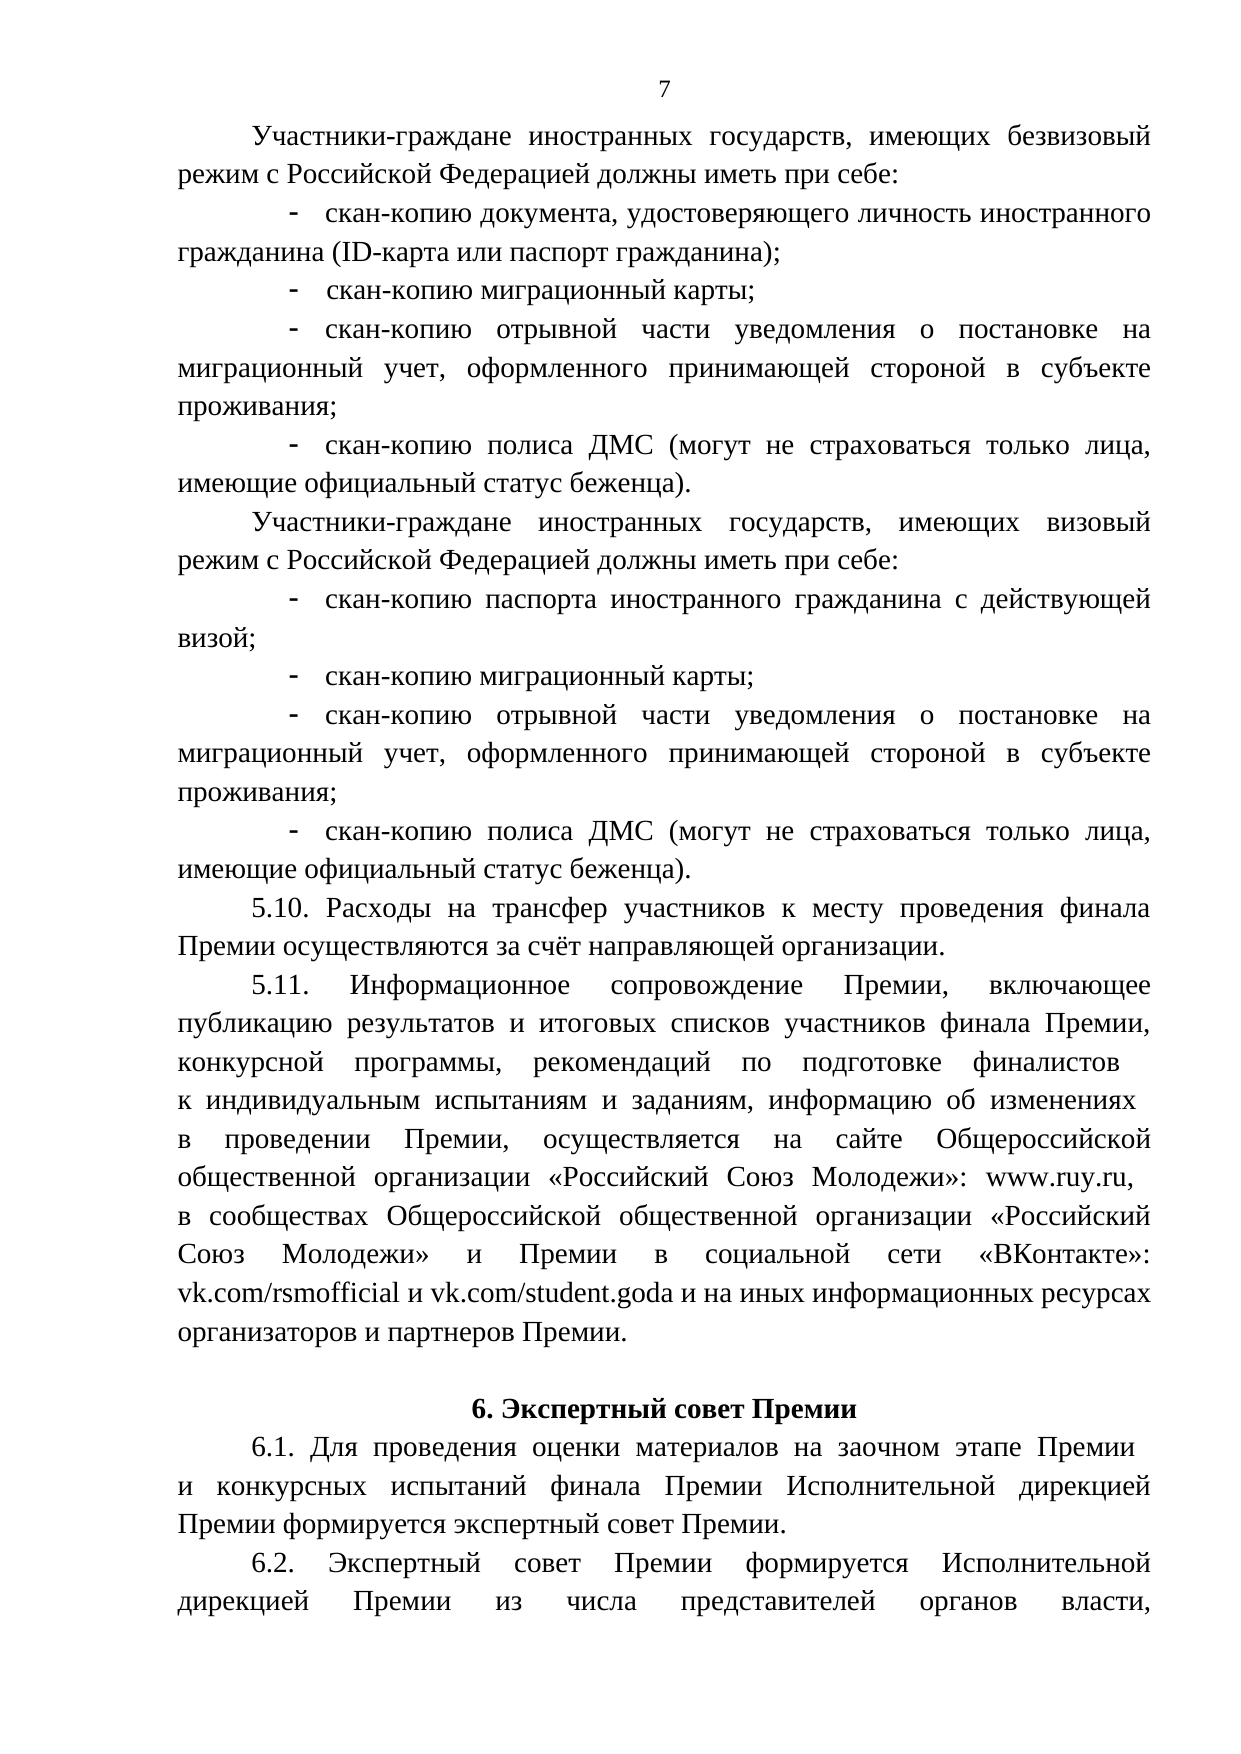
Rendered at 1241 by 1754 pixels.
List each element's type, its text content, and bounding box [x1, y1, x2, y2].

text Участники-граждане иностранных государств, имеющих безвизовый режим с Российской Федерацией должны иметь при себе: [177, 118, 1152, 190]
text Участники-граждане иностранных государств, имеющих визовый режим с Российской Федерацией должны иметь при себе: [177, 504, 1152, 576]
text 6. Экспертный совет Премии [177, 1391, 1152, 1424]
list скан-копию миграционный карты; [177, 658, 1152, 692]
list скан-копию документа, удостоверяющего личность иностранного гражданина (ID-карта или паспорт гражданина); [177, 195, 1152, 267]
text 5.10. Расходы на трансфер участников к месту проведения финала Премии осуществляются за счёт направляющей организации. [177, 890, 1152, 962]
text 5.11. Информационное сопровождение Премии, включающее публикацию результатов и итоговых списков участников финала Премии, конкурсной программы, рекомендаций по подготовке финалистов к индивидуальным испытаниям и заданиям, информацию об изменениях в проведении Премии, осуществляется на сайте Общероссийской общественной организации «Российский Союз Молодежи»: www.ruy.ru, в сообществах Общероссийской общественной организации «Российский Союз Молодежи» и Премии в социальной сети «ВКонтакте»: vk.com/rsmofficial и vk.com/student.goda и на иных информационных ресурсах организаторов и партнеров Премии. [177, 967, 1152, 1347]
list скан-копию полиса ДМС (могут не страховаться только лица, имеющие официальный статус беженца). [177, 813, 1152, 885]
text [177, 1545, 1152, 1617]
list скан-копию миграционный карты; [288, 272, 1152, 306]
text 6.1. Для проведения оценки материалов на заочном этапе Премии и конкурсных испытаний финала Премии Исполнительной дирекцией Премии формируется экспертный совет Премии. [177, 1429, 1152, 1540]
list скан-копию отрывной части уведомления о постановке на миграционный учет, оформленного принимающей стороной в субъекте проживания; [177, 697, 1152, 808]
list скан-копию полиса ДМС (могут не страховаться только лица, имеющие официальный статус беженца). [177, 427, 1152, 499]
list скан-копию отрывной части уведомления о постановке на миграционный учет, оформленного принимающей стороной в субъекте проживания; [177, 311, 1152, 422]
list скан-копию паспорта иностранного гражданина с действующей визой; [177, 581, 1152, 653]
